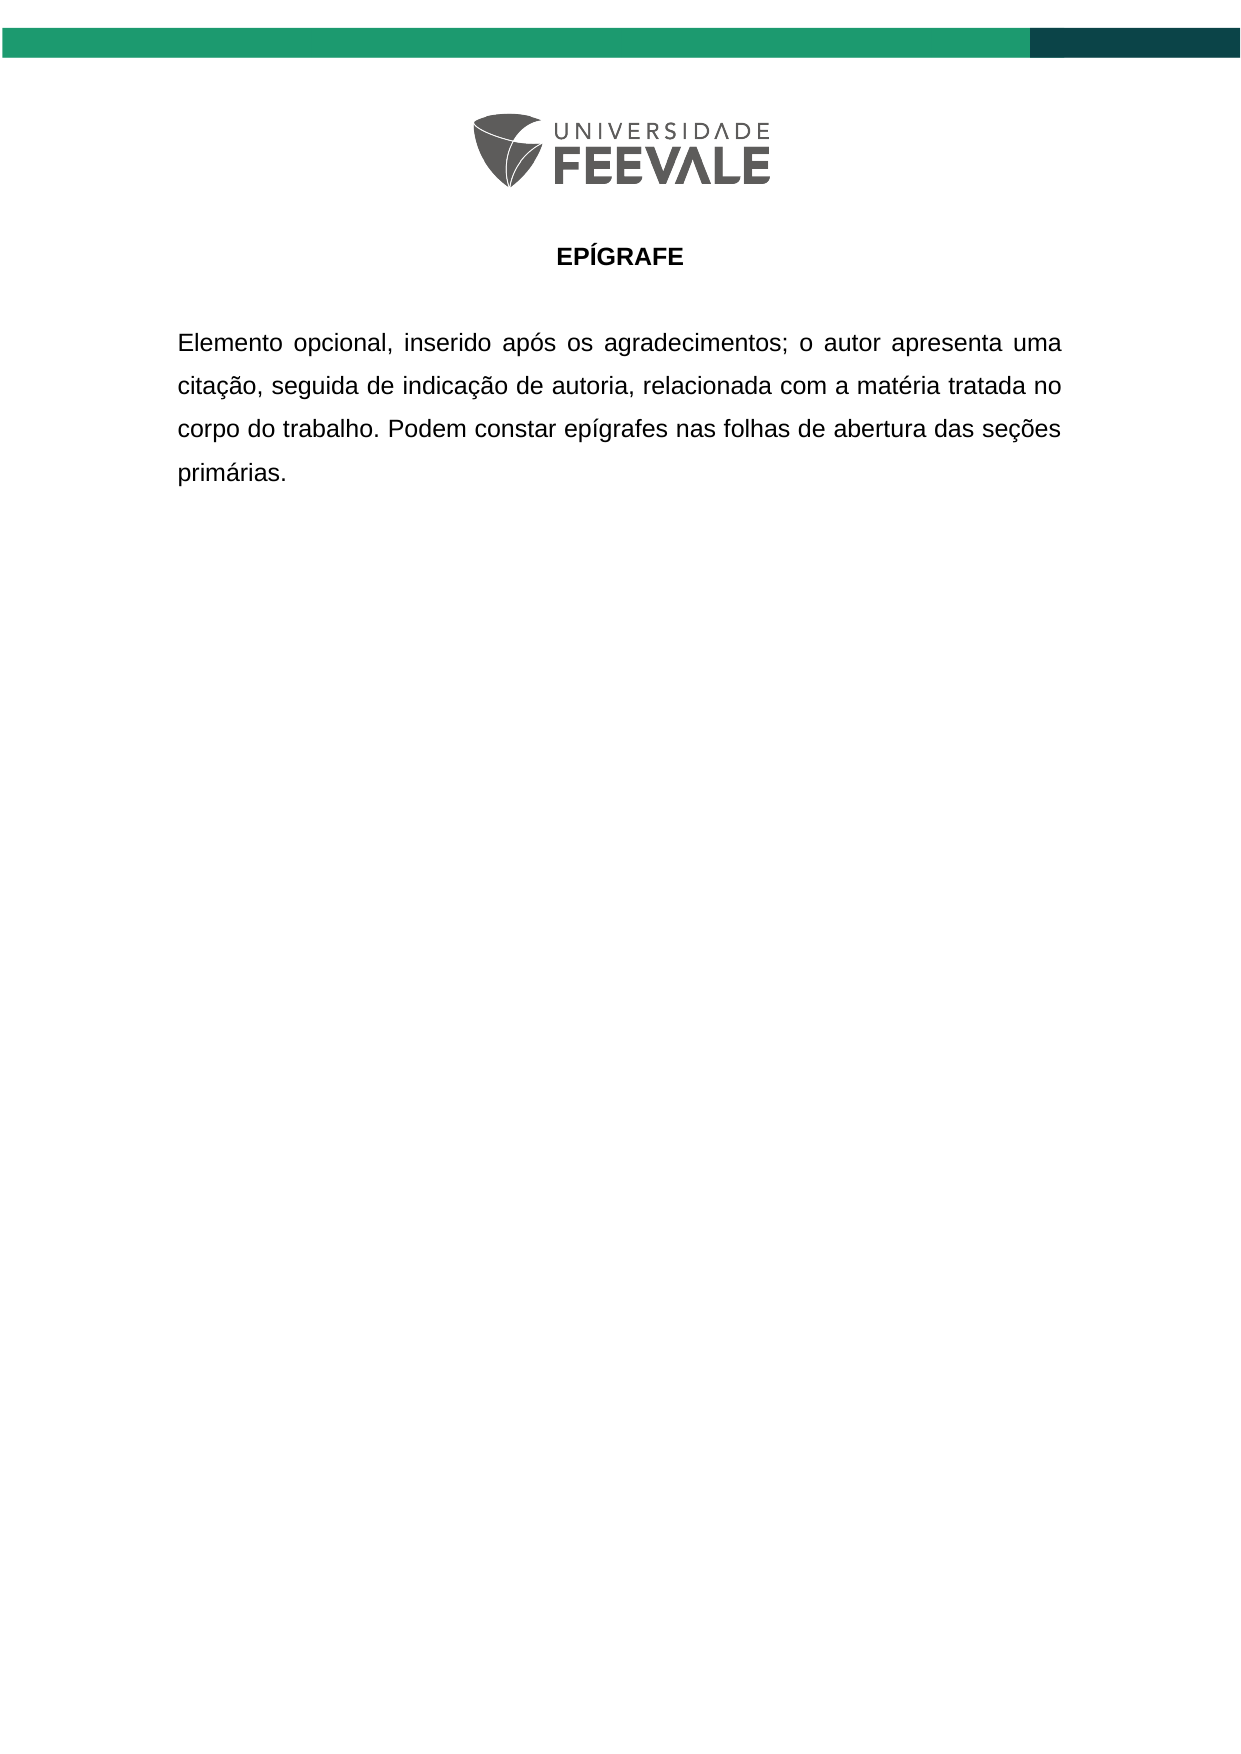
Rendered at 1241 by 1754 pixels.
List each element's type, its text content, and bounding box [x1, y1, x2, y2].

text EPÍGRAFE [177, 242, 1063, 271]
picture [2, 26, 1241, 206]
text Elemento opcional, inserido após os agradecimentos; o autor apresenta uma citação, seguida de indicação de autoria, relacionada com a matéria tratada no corpo do trabalho. Podem constar epígrafes nas folhas de abertura das seções primárias. [177, 328, 1063, 486]
